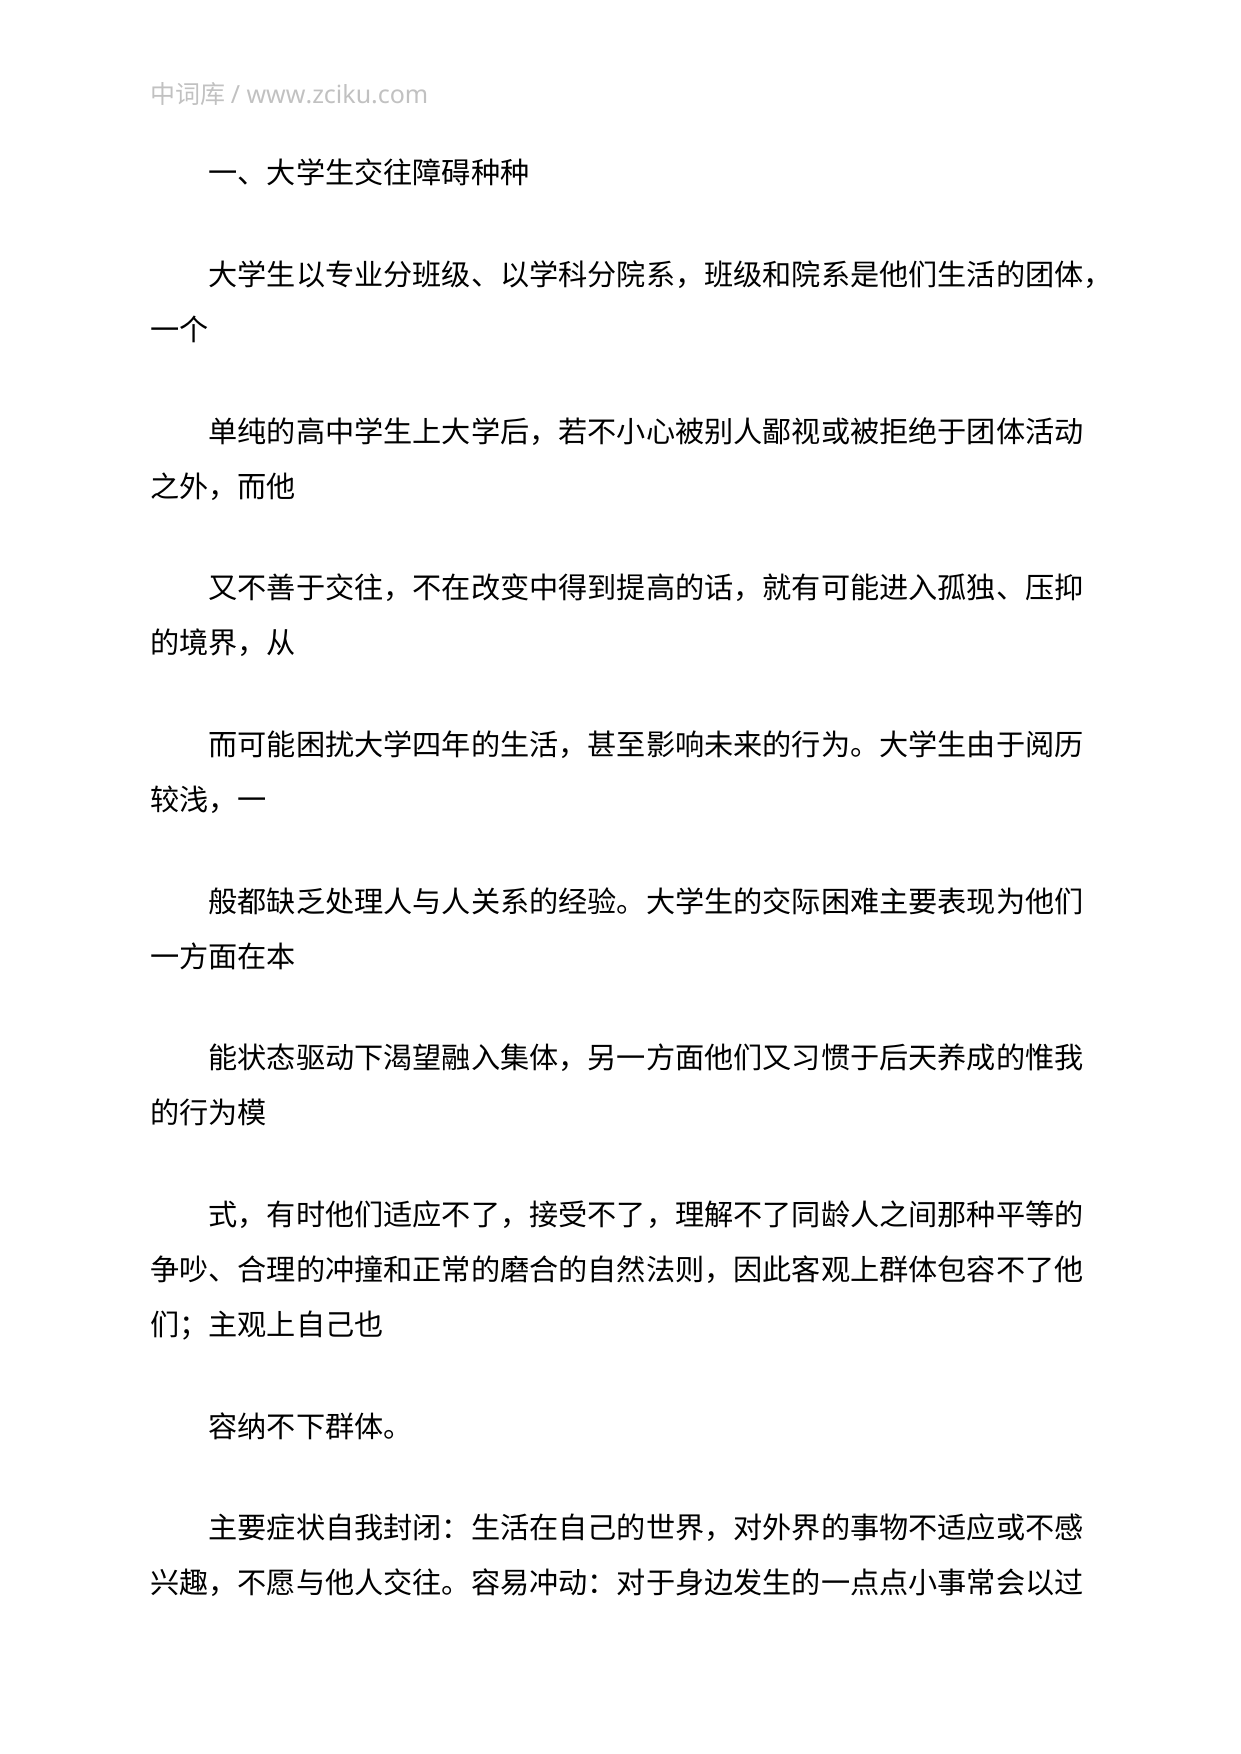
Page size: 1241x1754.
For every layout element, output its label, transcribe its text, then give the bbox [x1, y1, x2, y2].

text 式，有时他们适应不了，接受不了，理解不了同龄人之间那种平等的争吵、合理的冲撞和正常的磨合的自然法则，因此客观上群体包容不了他们；主观上自己也 [150, 1192, 1090, 1344]
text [150, 1505, 1090, 1602]
text 容纳不下群体。 [150, 1403, 1090, 1446]
text 又不善于交往，不在改变中得到提高的话，就有可能进入孤独、压抑的境界，从 [150, 565, 1090, 662]
text 能状态驱动下渴望融入集体，另一方面他们又习惯于后天养成的惟我的行为模 [150, 1035, 1090, 1132]
text 而可能困扰大学四年的生活，甚至影响未来的行为。大学生由于阅历较浅，一 [150, 722, 1090, 819]
text 单纯的高中学生上大学后，若不小心被别人鄙视或被拒绝于团体活动之外，而他 [150, 408, 1090, 506]
text 般都缺乏处理人与人关系的经验。大学生的交际困难主要表现为他们一方面在本 [150, 878, 1090, 976]
text 一、大学生交往障碍种种 [150, 150, 1090, 192]
text 大学生以专业分班级、以学科分院系，班级和院系是他们生活的团体，一个 [150, 252, 1090, 349]
